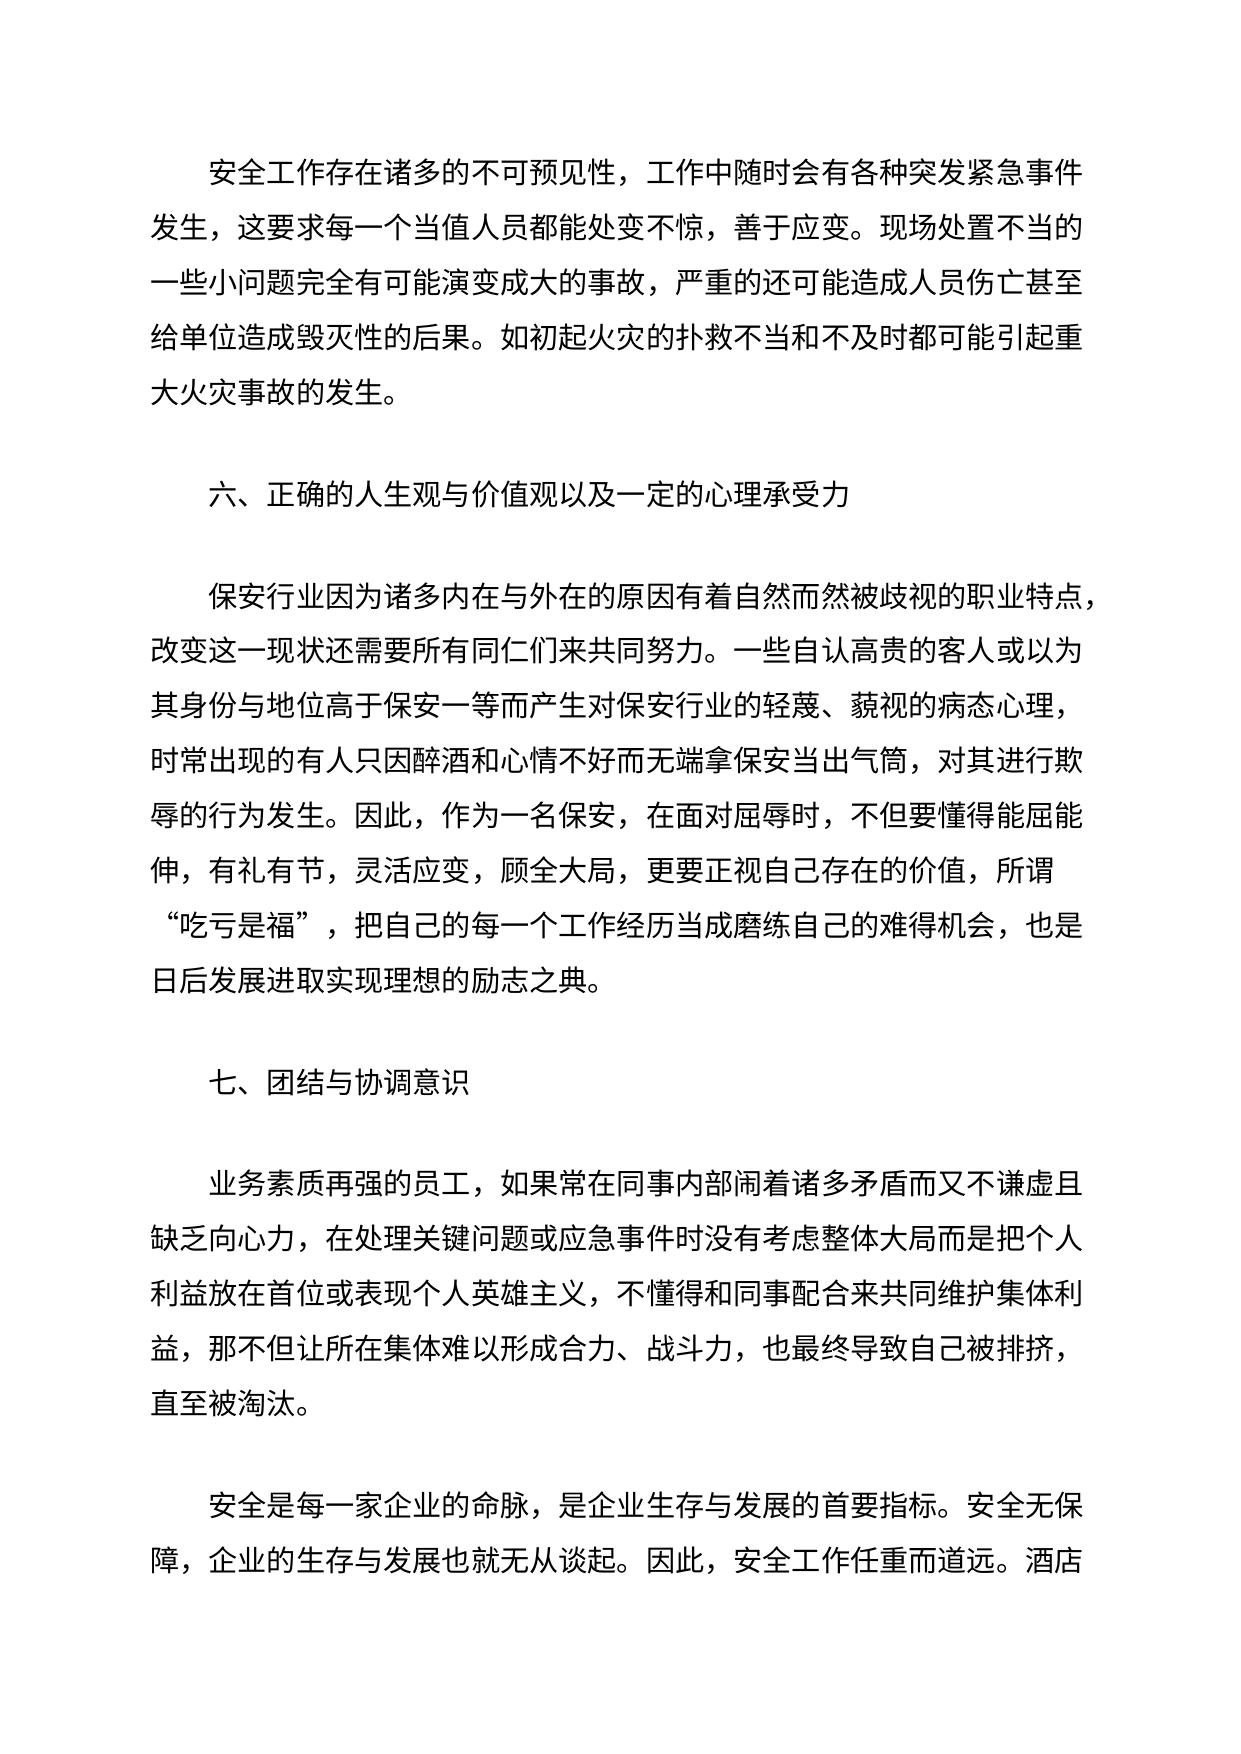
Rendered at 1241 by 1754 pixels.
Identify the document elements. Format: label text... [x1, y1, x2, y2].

text 业务素质再强的员工，如果常在同事内部闹着诸多矛盾而又不谦虚且缺乏向心力，在处理关键问题或应急事件时没有考虑整体大局而是把个人利益放在首位或表现个人英雄主义，不懂得和同事配合来共同维护集体利益，那不但让所在集体难以形成合力、战斗力，也最终导致自己被排挤，直至被淘汰。 [150, 1161, 1090, 1423]
text 安全工作存在诸多的不可预见性，工作中随时会有各种突发紧急事件发生，这要求每一个当值人员都能处变不惊，善于应变。现场处置不当的一些小问题完全有可能演变成大的事故，严重的还可能造成人员伤亡甚至给单位造成毁灭性的后果。如初起火灾的扑救不当和不及时都可能引起重大火灾事故的发生。 [150, 150, 1090, 412]
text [150, 1482, 1090, 1579]
text 六、正确的人生观与价值观以及一定的心理承受力 [150, 471, 1090, 514]
text 保安行业因为诸多内在与外在的原因有着自然而然被歧视的职业特点，改变这一现状还需要所有同仁们来共同努力。一些自认高贵的客人或以为其身份与地位高于保安一等而产生对保安行业的轻蔑、藐视的病态心理，时常出现的有人只因醉酒和心情不好而无端拿保安当出气筒，对其进行欺辱的行为发生。因此，作为一名保安，在面对屈辱时，不但要懂得能屈能伸，有礼有节，灵活应变，顾全大局，更要正视自己存在的价值，所谓“吃亏是福”，把自己的每一个工作经历当成磨练自己的难得机会，也是日后发展进取实现理想的励志之典。 [150, 573, 1090, 1000]
text 七、团结与协调意识 [150, 1059, 1090, 1101]
